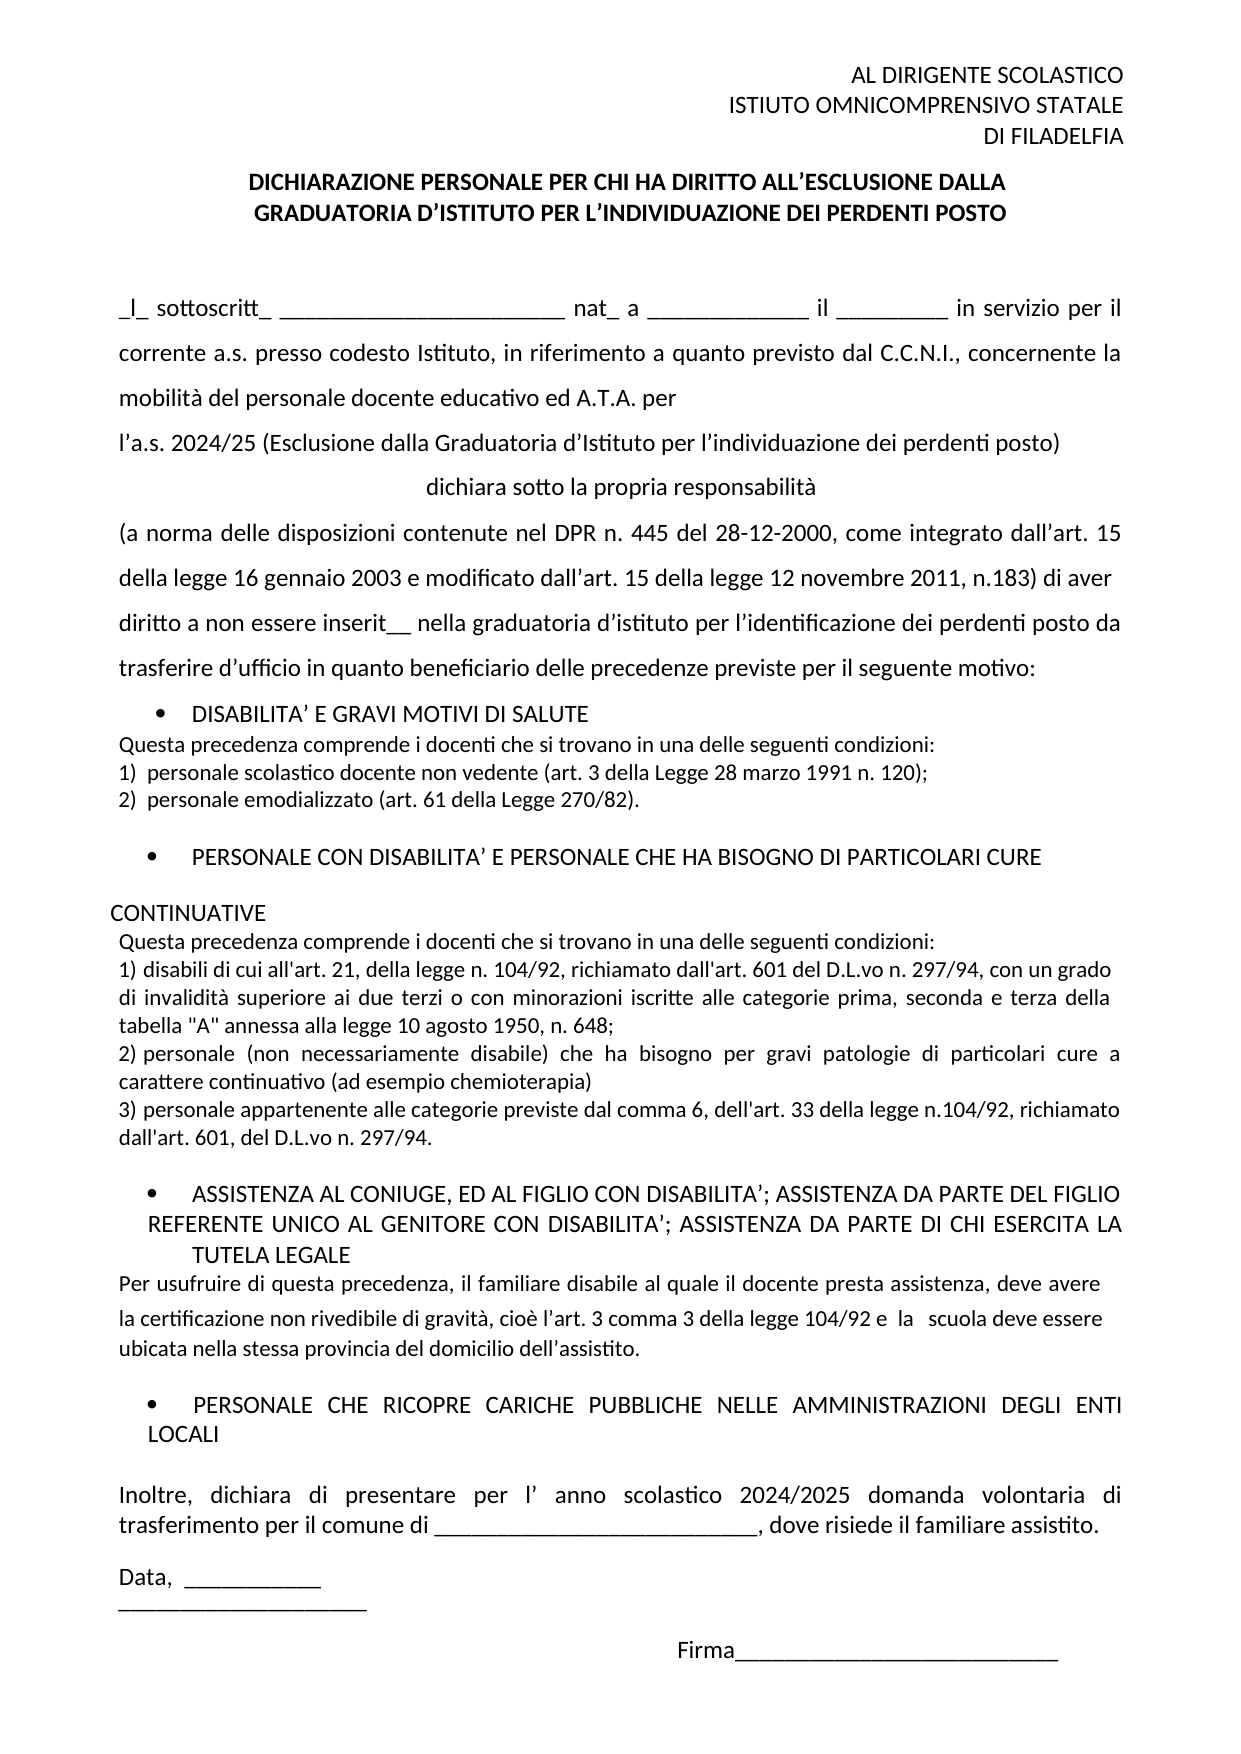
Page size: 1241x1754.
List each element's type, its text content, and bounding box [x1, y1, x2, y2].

text ISTIUTO OMNICOMPRENSIVO STATALE [118, 90, 1123, 120]
text _l_ sottoscritt_ _______________________ nat_ a _____________ il _________ in servizio per il corrente a.s. presso codesto Istituto, in riferimento a quanto previsto dal C.C.N.I., concernente la mobilità del personale docente educativo ed A.T.A. per [119, 292, 1123, 413]
text DI FILADELFIA [118, 120, 1123, 151]
text l’a.s. 2024/25 (Esclusione dalla Graduatoria d’Istituto per l’individuazione dei perdenti posto) [119, 428, 1123, 458]
list PERSONALE CHE RICOPRE CARICHE PUBBLICHE NELLE AMMINISTRAZIONI DEGLI ENTI LOCALI [148, 1390, 1123, 1448]
list personale emodializzato (art. 61 della Legge 270/82). [118, 786, 1123, 813]
text (a norma delle disposizioni contenute nel DPR n. 445 del 28-12-2000, come integrato dall’art. 15 della legge 16 gennaio 2003 e modificato dall’art. 15 della legge 12 novembre 2011, n.183) di aver [119, 517, 1123, 592]
text Data, ___________ [119, 1561, 1123, 1592]
list ASSISTENZA AL CONIUGE, ED AL FIGLIO CON DISABILITA’; ASSISTENZA DA PARTE DEL FIGLIO [148, 1179, 1123, 1208]
text Per usufruire di questa precedenza, il familiare disabile al quale il docente presta assistenza, deve avere la certificazione non rivedibile di gravità, cioè l’art. 3 comma 3 della legge 104/92 e la scuola deve essere ubicata nella stessa provincia del domicilio dell’assistito. [119, 1269, 1103, 1362]
text Questa precedenza comprende i docenti che si trovano in una delle seguenti condizioni: [119, 927, 1123, 955]
text Inoltre, dichiara di presentare per l’ anno scolastico 2024/2025 domanda volontaria di trasferimento per il comune di __________________________, dove risiede il familiare assistito. [119, 1479, 1123, 1540]
list PERSONALE CON DISABILITA’ E PERSONALE CHE HA BISOGNO DI PARTICOLARI CURE [148, 841, 1123, 871]
text DICHIARAZIONE PERSONALE PER CHI HA DIRITTO ALL’ESCLUSIONE DALLA [131, 167, 1123, 197]
text dichiara sotto la propria responsabilità [119, 472, 1123, 502]
text GRADUATORIA D’ISTITUTO PER L’INDIVIDUAZIONE DEI PERDENTI POSTO [137, 197, 1123, 228]
text Questa precedenza comprende i docenti che si trovano in una delle seguenti condizioni: [119, 730, 1123, 758]
text Firma__________________________ [677, 1634, 1123, 1664]
text AL DIRIGENTE SCOLASTICO [118, 59, 1123, 90]
list personale (non necessariamente disabile) che ha bisogno per gravi patologie di particolari cure a carattere continuativo (ad esempio chemioterapia) [118, 1039, 1122, 1095]
text diritto a non essere inserit__ nella graduatoria d’istituto per l’identificazione dei perdenti posto da trasferire d’ufficio in quanto beneficiario delle precedenze previste per il seguente motivo: [119, 607, 1123, 683]
list DISABILITA’ E GRAVI MOTIVI DI SALUTE [156, 698, 1123, 729]
list disabili di cui all'art. 21, della legge n. 104/92, richiamato dall'art. 601 del D.L.vo n. 297/94, con un grado di invalidità superiore ai due terzi o con minorazioni iscritte alle categorie prima, seconda e terza della tabella "A" annessa alla legge 10 agosto 1950, n. 648; [118, 955, 1113, 1039]
text REFERENTE UNICO AL GENITORE CON DISABILITA’; ASSISTENZA DA PARTE DI CHI ESERCITA LA TUTELA LEGALE [148, 1208, 1123, 1269]
text ____________________ [118, 1592, 1123, 1613]
list personale appartenente alle categorie previste dal comma 6, dell'art. 33 della legge n.104/92, richiamato dall'art. 601, del D.L.vo n. 297/94. [118, 1095, 1122, 1151]
list personale scolastico docente non vedente (art. 3 della Legge 28 marzo 1991 n. 120); [118, 758, 1123, 786]
text CONTINUATIVE [110, 897, 1123, 927]
